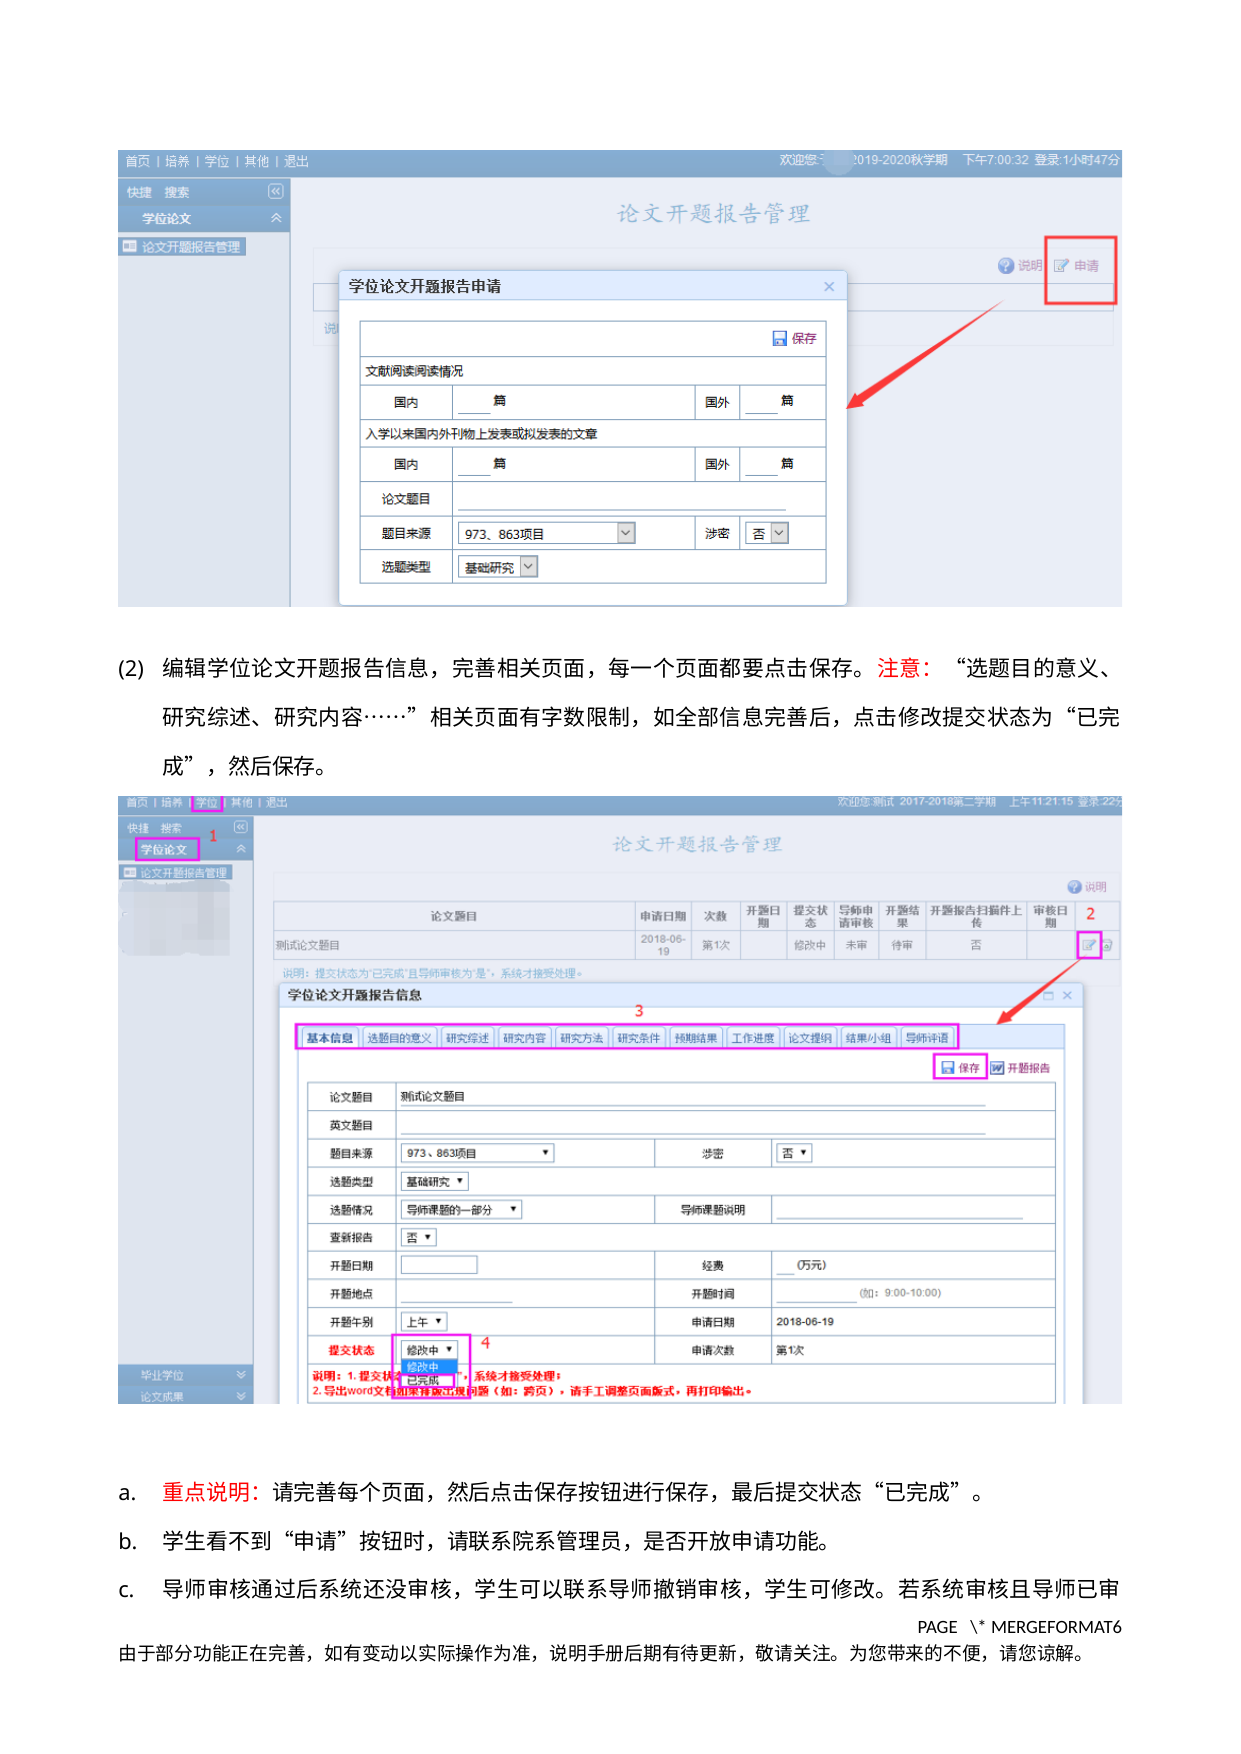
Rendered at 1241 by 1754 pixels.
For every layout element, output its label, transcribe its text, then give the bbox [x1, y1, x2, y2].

list 重点说明：请完善每个页面，然后点击保存按钮进行保存，最后提交状态“已完成”。 [118, 1475, 1122, 1508]
picture [118, 150, 1123, 607]
list 学生看不到“申请”按钮时，请联系院系管理员，是否开放申请功能。 [118, 1523, 1122, 1556]
picture [118, 796, 1123, 1404]
list 编辑学位论文开题报告信息，完善相关页面，每一个页面都要点击保存。注意：“选题目的意义、研究综述、研究内容……”相关页面有字数限制，如全部信息完善后，点击修改提交状态为“已完成”，然后保存。 [118, 651, 1122, 781]
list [118, 1572, 1122, 1604]
